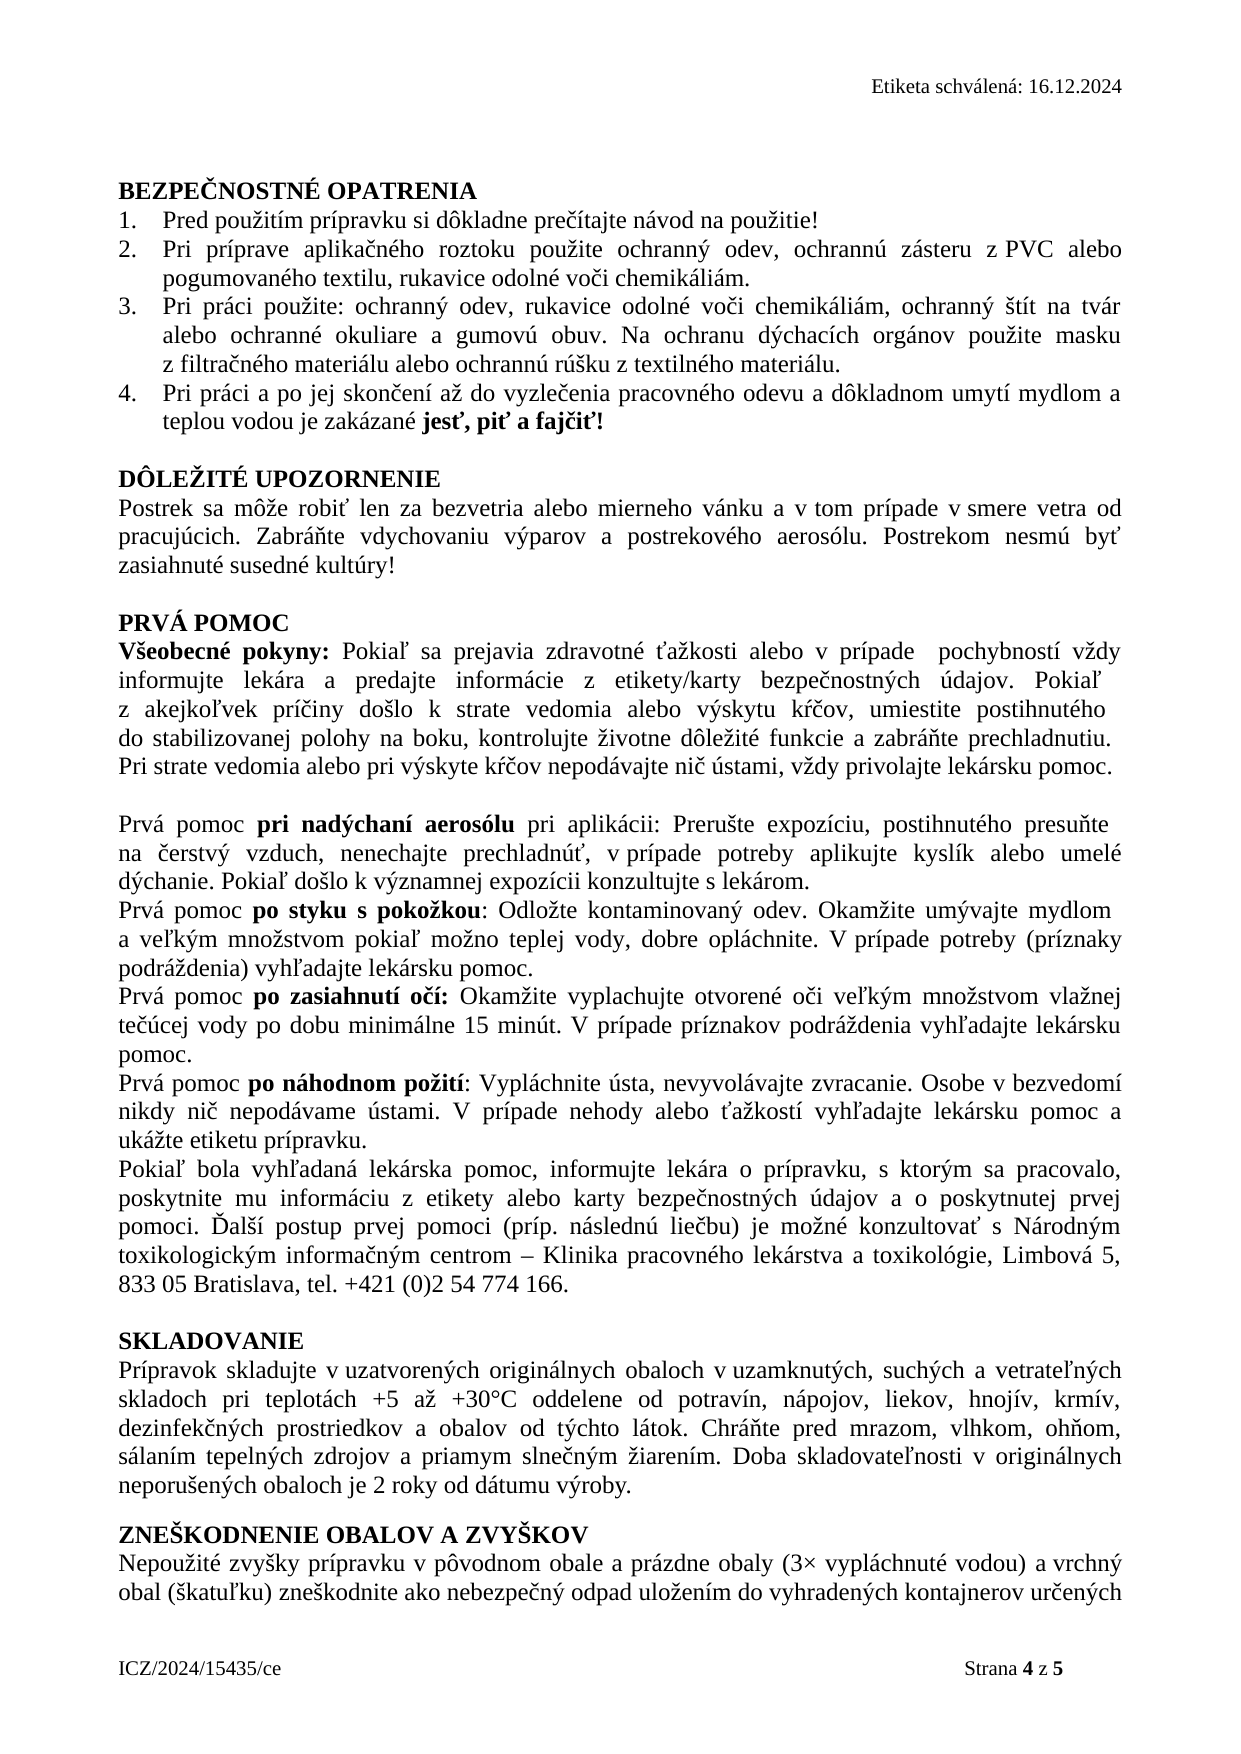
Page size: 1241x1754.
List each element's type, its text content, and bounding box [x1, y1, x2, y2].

text Prvá pomoc pri nadýchaní aerosólu pri aplikácii: Prerušte expozíciu, postihnutého presuňte na čerstvý vzduch, nenechajte prechladnúť, v prípade potreby aplikujte kyslík alebo umelé dýchanie. Pokiaľ došlo k významnej expozícii konzultujte s lekárom. [118, 809, 1122, 895]
list Pri práci použite: ochranný odev, rukavice odolné voči chemikáliám, ochranný štít na tvár alebo ochranné okuliare a gumovú obuv. Na ochranu dýchacích orgánov použite masku z filtračného materiálu alebo ochrannú rúšku z textilného materiálu. [118, 291, 1122, 378]
text Prvá pomoc po styku s pokožkou: Odložte kontaminovaný odev. Okamžite umývajte mydlom a veľkým množstvom pokiaľ možno teplej vody, dobre opláchnite. V prípade potreby (príznaky podráždenia) vyhľadajte lekársku pomoc. [118, 895, 1122, 981]
text Postrek sa môže robiť len za bezvetria alebo mierneho vánku a v tom prípade v smere vetra od pracujúcich. Zabráňte vdychovaniu výparov a postrekového aerosólu. Postrekom nesmú byť zasiahnuté susedné kultúry! [118, 493, 1122, 579]
text Pokiaľ bola vyhľadaná lekárska pomoc, informujte lekára o prípravku, s ktorým sa pracovalo, poskytnite mu informáciu z etikety alebo karty bezpečnostných údajov a o poskytnutej prvej pomoci. Ďalší postup prvej pomoci (príp. následnú liečbu) je možné konzultovať s Národným toxikologickým informačným centrom – Klinika pracovného lekárstva a toxikológie, Limbová 5, 833 05 Bratislava, tel. +421 (0)2 54 774 166. [118, 1154, 1122, 1298]
text ZNEŠKODNENIE OBALOV A ZVYŠKOV [118, 1520, 1122, 1548]
list Pri práci a po jej skončení až do vyzlečenia pracovného odevu a dôkladnom umytí mydlom a teplou vodou je zakázané jesť, piť a fajčiť! [118, 378, 1122, 435]
text Prípravok skladujte v uzatvorených originálnych obaloch v uzamknutých, suchých a vetrateľných skladoch pri teplotách +5 až +30°C oddelene od potravín, nápojov, liekov, hnojív, krmív, dezinfekčných prostriedkov a obalov od týchto látok. Chráňte pred mrazom, vlhkom, ohňom, sálaním tepelných zdrojov a priamym slnečným žiarením. Doba skladovateľnosti v originálnych neporušených obaloch je 2 roky od dátumu výroby. [118, 1355, 1122, 1499]
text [118, 1548, 1122, 1606]
list Pred použitím prípravku si dôkladne prečítajte návod na použitie! [118, 205, 1122, 234]
text SKLADOVANIE [118, 1326, 1122, 1355]
text Prvá pomoc po náhodnom požití: Vypláchnite ústa, nevyvolávajte zvracanie. Osobe v bezvedomí nikdy nič nepodávame ústami. V prípade nehody alebo ťažkostí vyhľadajte lekársku pomoc a ukážte etiketu prípravku. [118, 1068, 1122, 1154]
list Pri príprave aplikačného roztoku použite ochranný odev, ochrannú zásteru z PVC alebo pogumovaného textilu, rukavice odolné voči chemikáliám. [118, 234, 1122, 291]
text BEZPEČNOSTNÉ OPATRENIA [118, 176, 1122, 205]
text PRVÁ POMOC [118, 608, 1122, 636]
text Všeobecné pokyny: Pokiaľ sa prejavia zdravotné ťažkosti alebo v prípade pochybností vždy informujte lekára a predajte informácie z etikety/karty bezpečnostných údajov. Pokiaľ z akejkoľvek príčiny došlo k strate vedomia alebo výskytu kŕčov, umiestite postihnutého do stabilizovanej polohy na boku, kontrolujte životne dôležité funkcie a zabráňte prechladnutiu. Pri strate vedomia alebo pri výskyte kŕčov nepodávajte nič ústami, vždy privolajte lekársku pomoc. [118, 636, 1122, 780]
text DÔLEŽITÉ UPOZORNENIE [118, 464, 1122, 493]
text Prvá pomoc po zasiahnutí očí: Okamžite vyplachujte otvorené oči veľkým množstvom vlažnej tečúcej vody po dobu minimálne 15 minút. V prípade príznakov podráždenia vyhľadajte lekársku pomoc. [118, 981, 1122, 1068]
